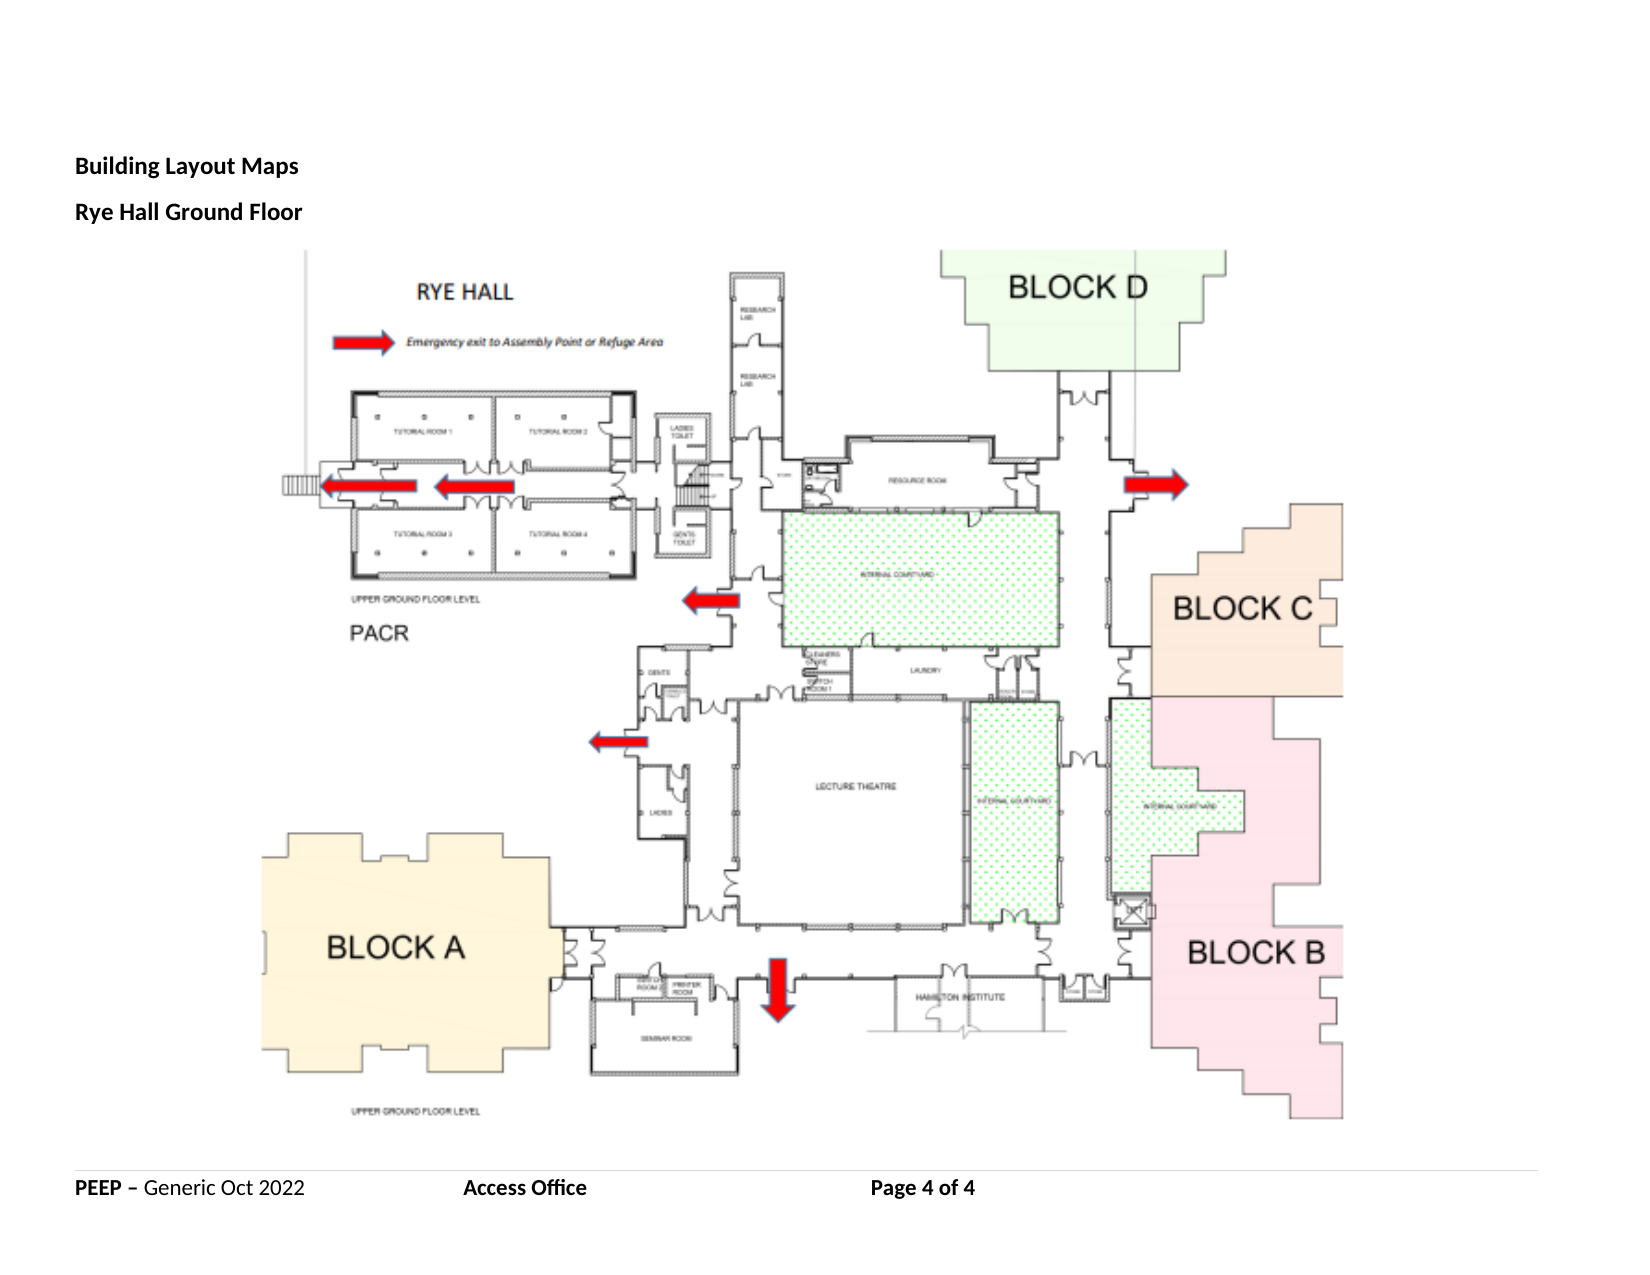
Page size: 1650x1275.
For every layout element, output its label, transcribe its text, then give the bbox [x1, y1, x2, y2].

text Building Layout Maps [75, 150, 1538, 181]
picture [238, 241, 1375, 1138]
text Rye Hall Ground Floor [75, 196, 1538, 226]
